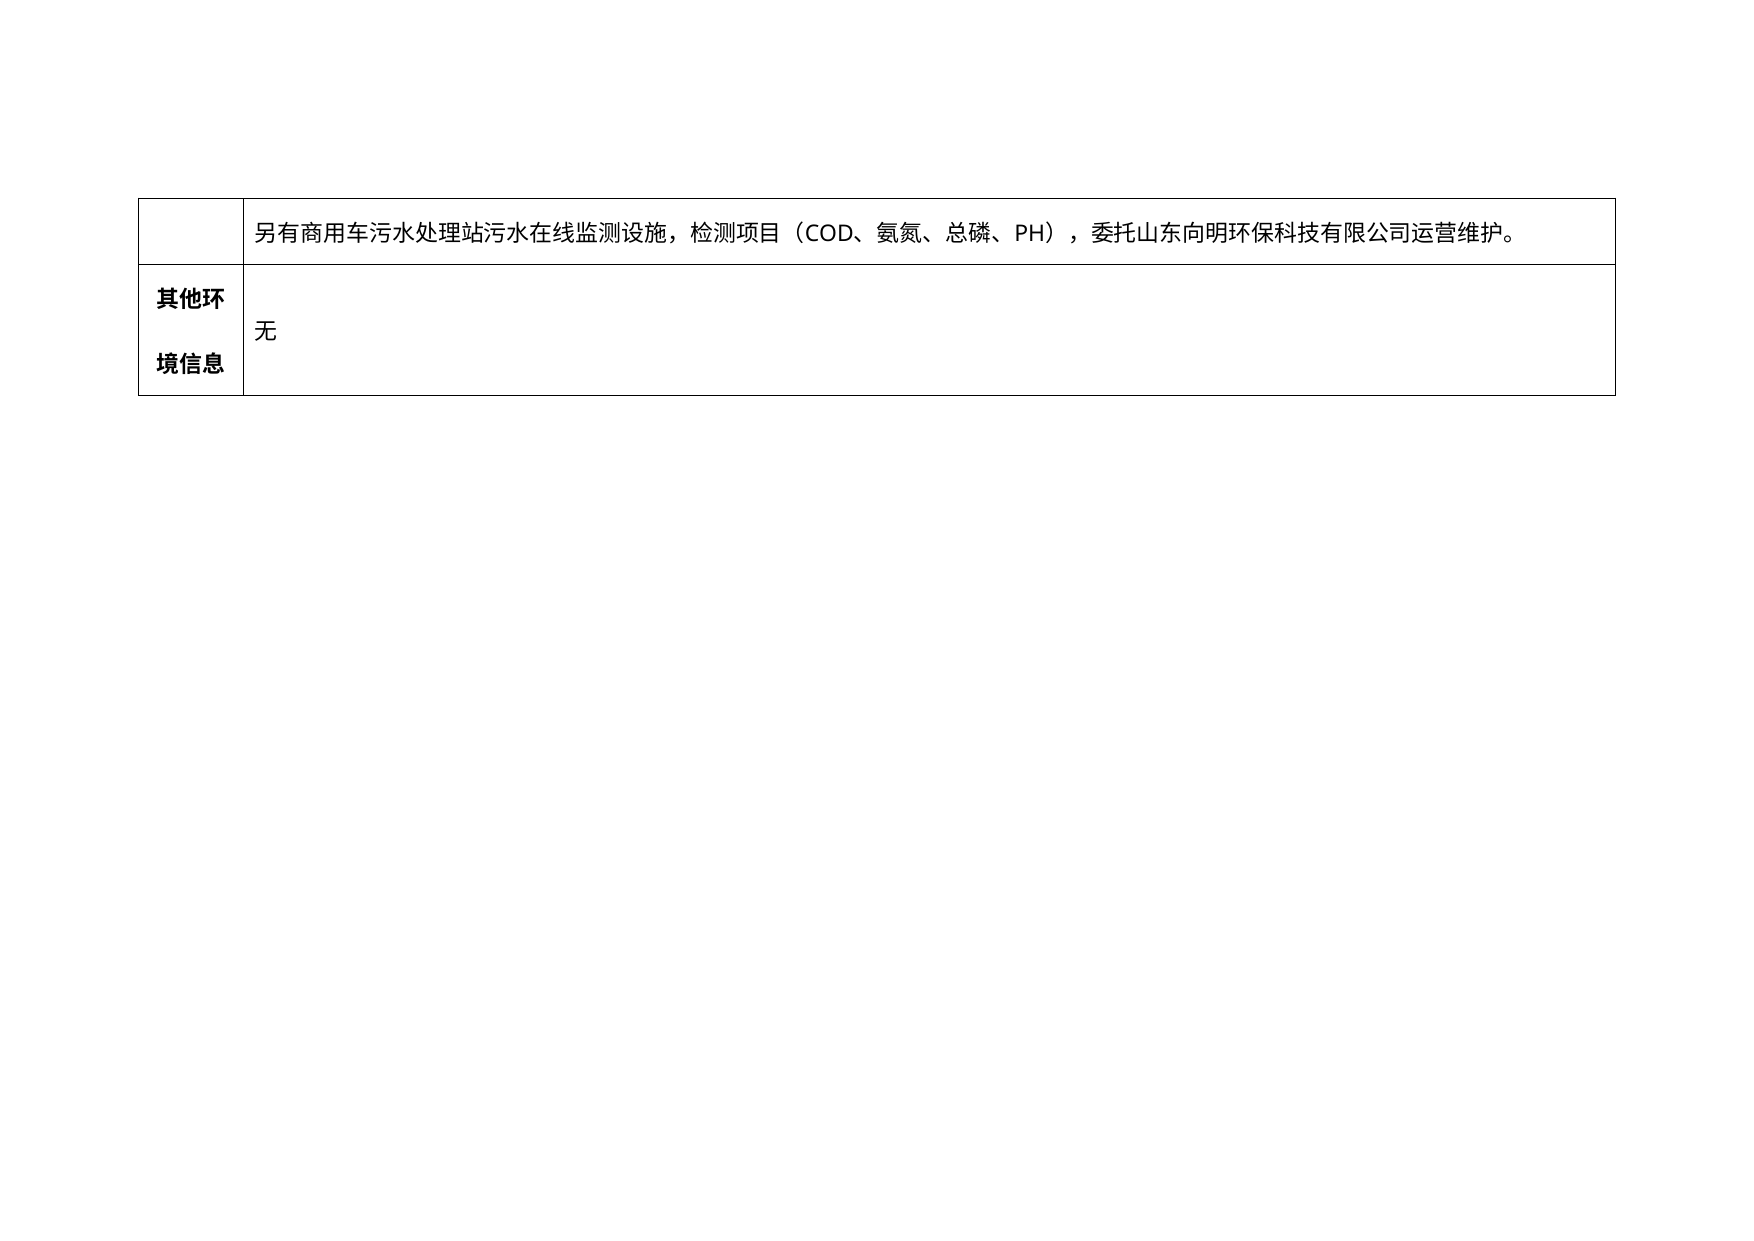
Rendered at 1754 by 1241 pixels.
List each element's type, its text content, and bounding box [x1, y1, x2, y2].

table_cell 无 [244, 265, 1615, 395]
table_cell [139, 199, 243, 264]
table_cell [244, 199, 1615, 264]
table_cell 其他环境信息 [139, 265, 243, 395]
